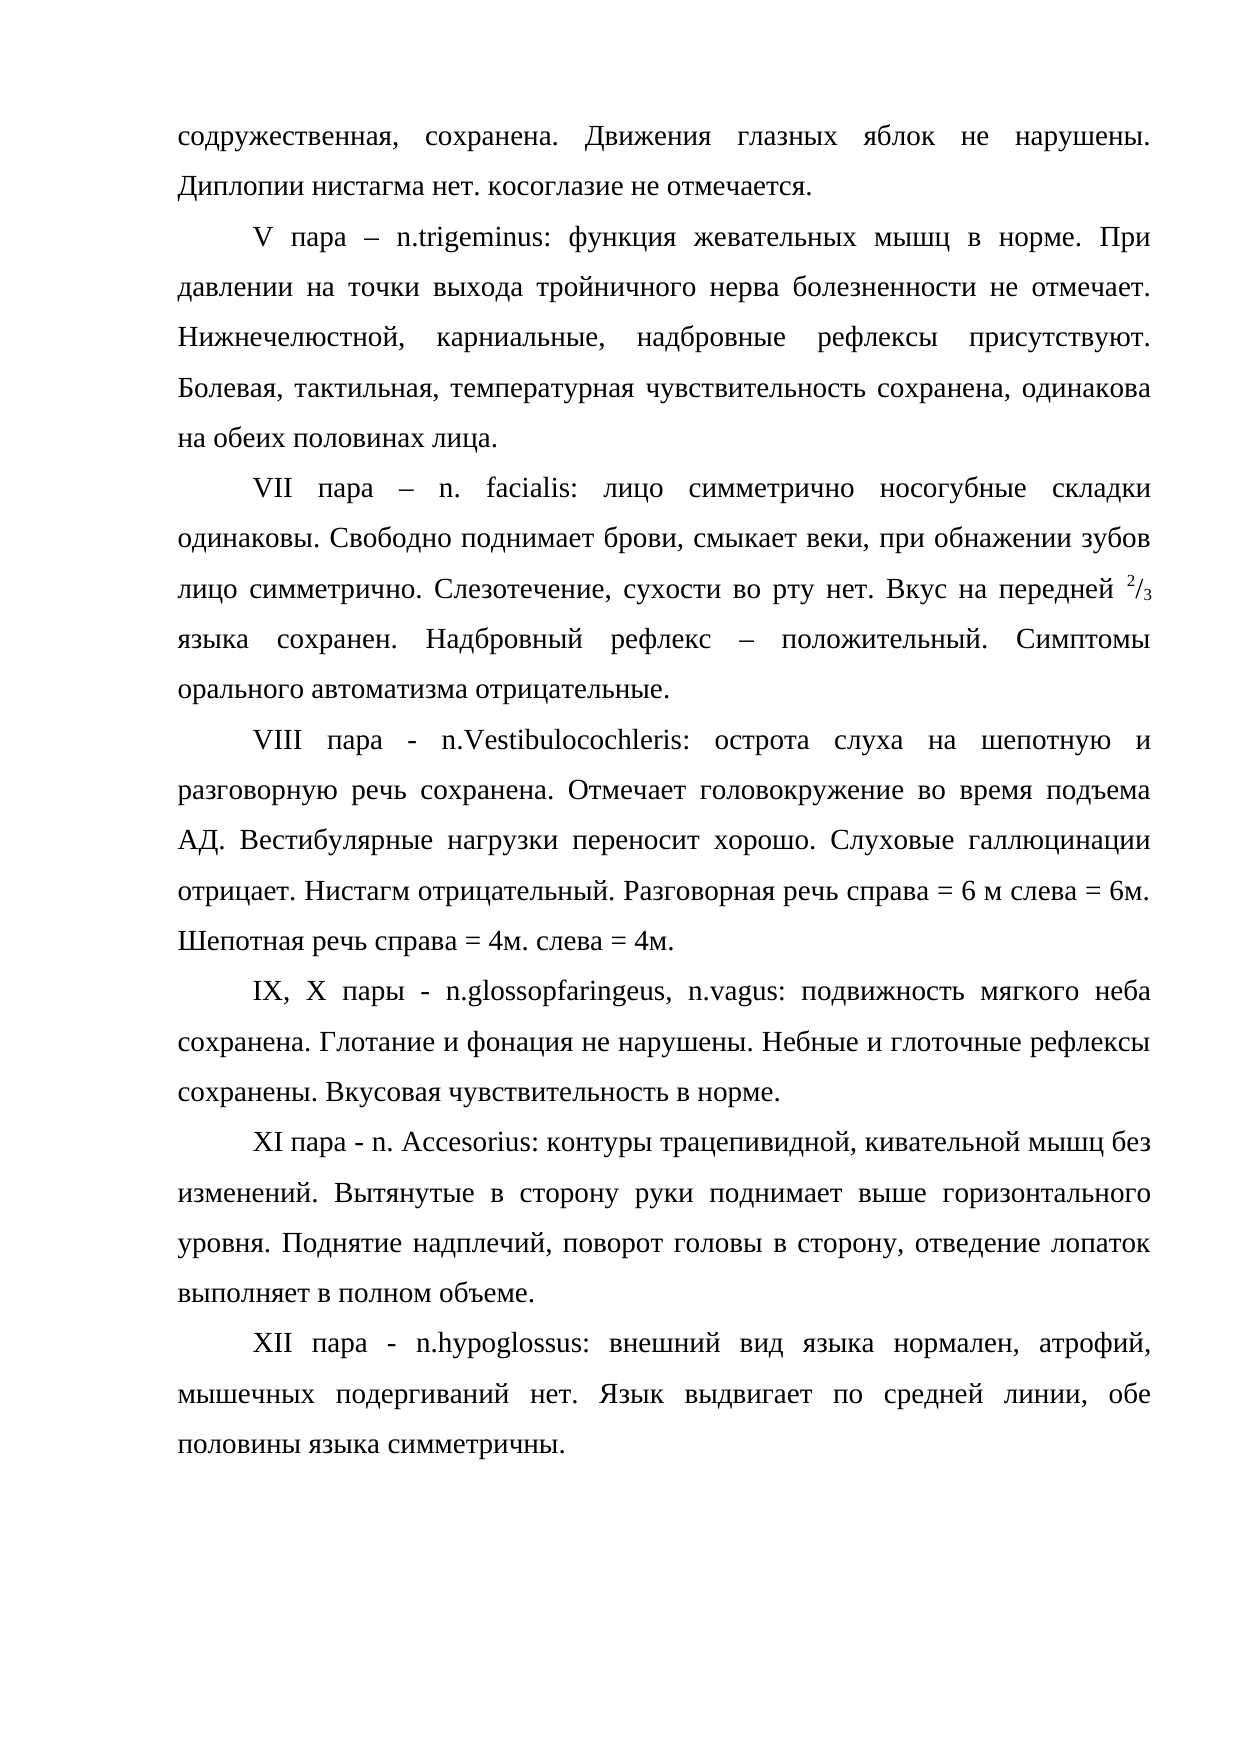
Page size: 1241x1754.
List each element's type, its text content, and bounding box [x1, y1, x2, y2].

text VIII пара - n.Vestibulocochleris: острота слуха на шепотную и разговорную речь сохранена. Отмечает головокружение во время подъема АД. Вестибулярные нагрузки переносит хорошо. Слуховые галлюцинации отрицает. Нистагм отрицательный. Разговорная речь справа = слева = 6м. Шепотная речь справа = 4м. слева = 4м. [177, 722, 1152, 957]
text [177, 118, 1152, 202]
text V пара – n.trigeminus: функция жевательных мышц в норме. При давлении на точки выхода тройничного нерва болезненности не отмечает. Нижнечелюстной, карниальные, надбровные рефлексы присутствуют. Болевая, тактильная, температурная чувствительность сохранена, одинакова на обеих половинах лица. [177, 219, 1152, 453]
text IX, X пары - n.glossopfaringeus, n.vagus: подвижность мягкого неба сохранена. Глотание и фонация не нарушены. Небные и глоточные рефлексы сохранены. Вкусовая чувствительность в норме. [177, 973, 1152, 1108]
text XII пара - n.hypoglossus: внешний вид языка нормален, атрофий, мышечных подергиваний нет. Язык выдвигает по средней линии, обе половины языка симметричны. [177, 1326, 1152, 1460]
text VII пара – n. facialis: лицо симметрично носогубные складки одинаковы. Свободно поднимает брови, смыкает веки, при обнажении зубов лицо симметрично. Слезотечение, сухости во рту нет. Вкус на передней 2/3 языка сохранен. Надбровный рефлекс – положительный. Симптомы орального автоматизма отрицательные. [177, 470, 1152, 705]
text XI пара - n. Accesorius: контуры трацепивидной, кивательной мышц без изменений. Вытянутые в сторону руки поднимает выше горизонтального уровня. Поднятие надплечий, поворот головы в сторону, отведение лопаток выполняет в полном объеме. [177, 1124, 1152, 1309]
